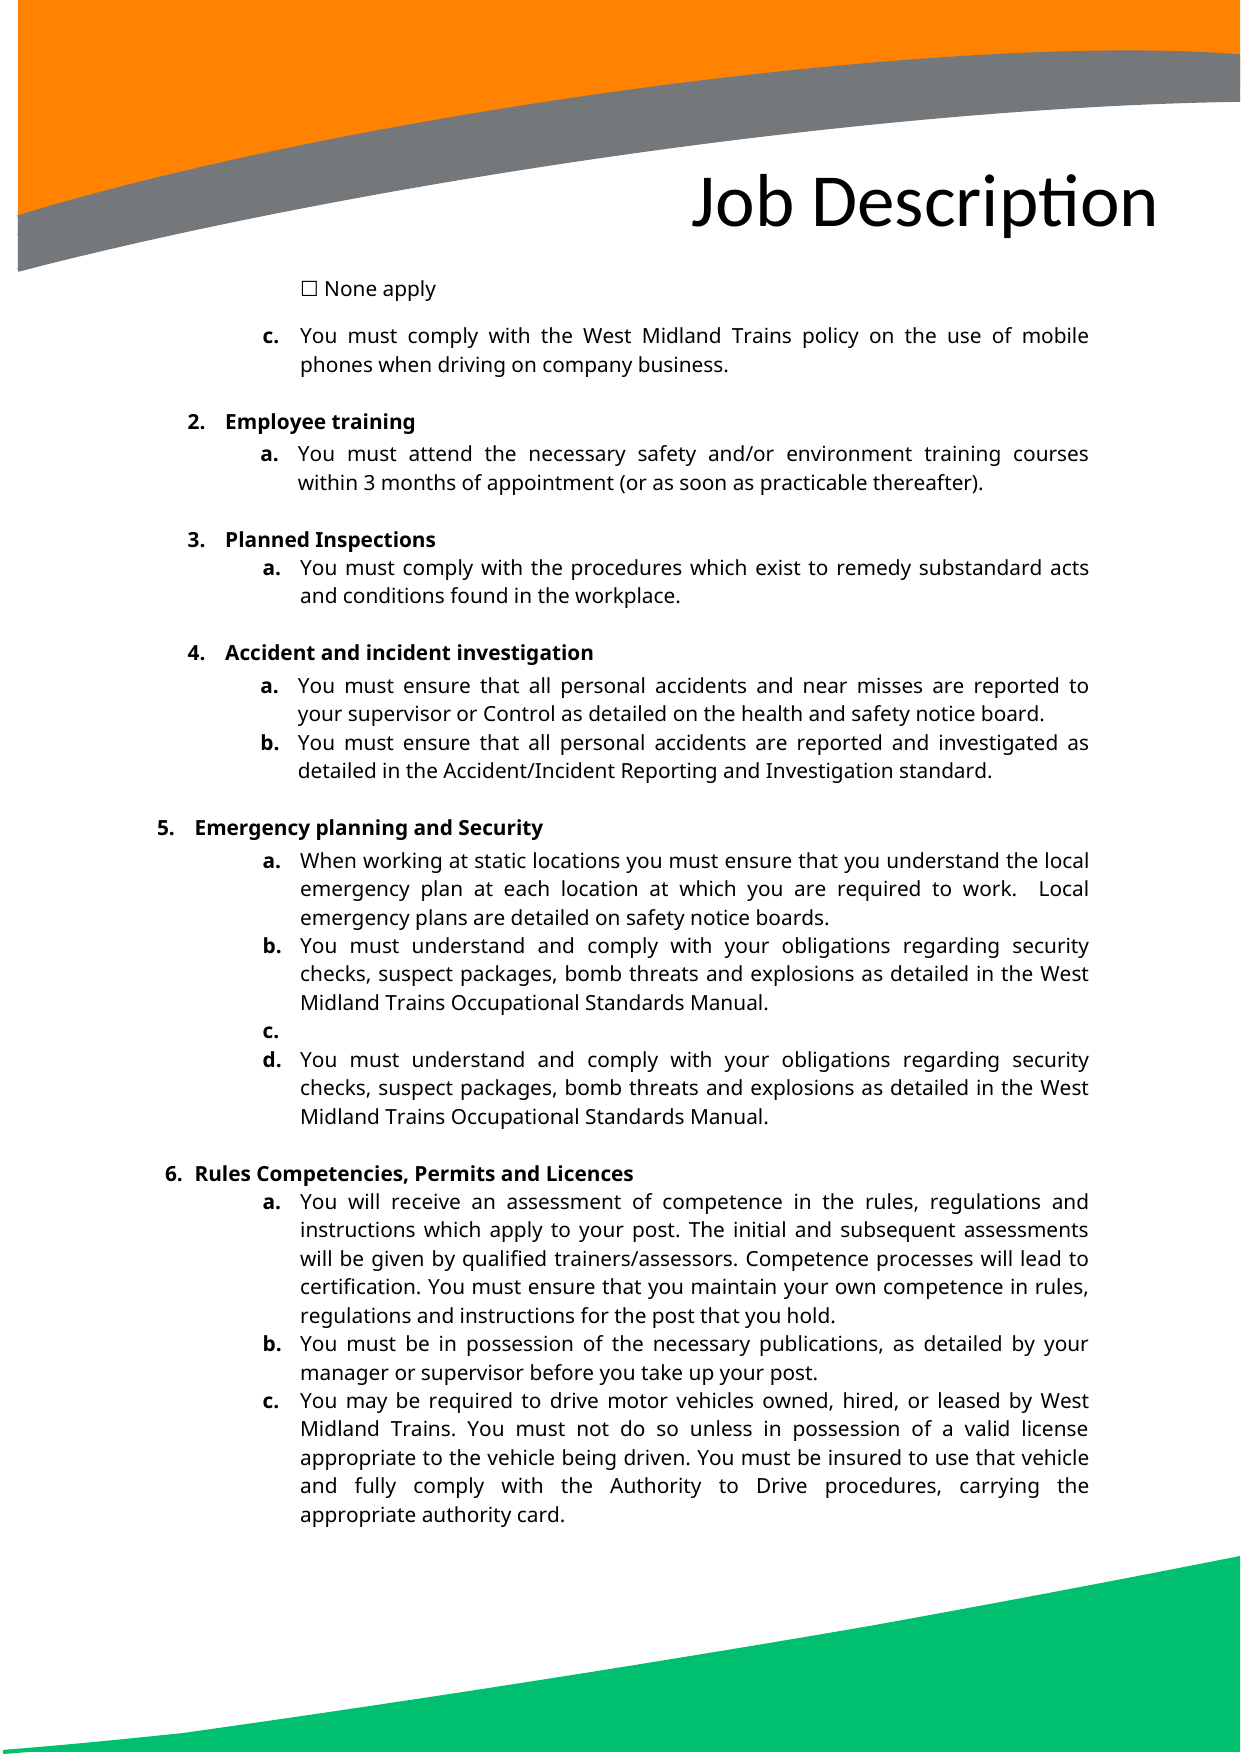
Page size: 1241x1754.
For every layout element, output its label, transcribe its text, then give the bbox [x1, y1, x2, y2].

list You must comply with the procedures which exist to remedy substandard acts and conditions found in the workplace. [262, 553, 1090, 610]
list You must understand and comply with your obligations regarding security checks, suspect packages, bomb threats and explosions as detailed in the West Midland Trains Occupational Standards Manual. [262, 931, 1090, 1016]
list You must be in possession of the necessary publications, as detailed by your manager or supervisor before you take up your post. [262, 1329, 1090, 1386]
list You must ensure that all personal accidents and near misses are reported to your supervisor or Control as detailed on the health and safety notice board. [260, 671, 1090, 728]
list Rules Competencies, Permits and Licences [165, 1159, 1090, 1187]
list You may be required to drive motor vehicles owned, hired, or leased by West Midland Trains. You must not do so unless in possession of a valid license appropriate to the vehicle being driven. You must be insured to use that vehicle and fully comply with the Authority to Drive procedures, carrying the appropriate authority card. [262, 1386, 1090, 1528]
list You must comply with the West Midland Trains policy on the use of mobile phones when driving on company business. [262, 321, 1090, 378]
list Employee training [187, 407, 1090, 435]
list Emergency planning and Security [157, 813, 1090, 842]
list You must understand and comply with your obligations regarding security checks, suspect packages, bomb threats and explosions as detailed in the West Midland Trains Occupational Standards Manual. [262, 1045, 1090, 1130]
text ☐ None apply [300, 150, 1090, 303]
list When working at static locations you must ensure that you understand the local emergency plan at each location at which you are required to work. Local emergency plans are detailed on safety notice boards. [262, 846, 1090, 931]
list You will receive an assessment of competence in the rules, regulations and instructions which apply to your post. The initial and subsequent assessments will be given by qualified trainers/assessors. Competence processes will lead to certification. You must ensure that you maintain your own competence in rules, regulations and instructions for the post that you hold. [262, 1187, 1090, 1329]
list Accident and incident investigation [187, 638, 1090, 667]
list Planned Inspections [187, 525, 1090, 553]
list You must ensure that all personal accidents are reported and investigated as detailed in the Accident/Incident Reporting and Investigation standard. [260, 728, 1090, 785]
list You must attend the necessary safety and/or environment training courses within 3 months of appointment (or as soon as practicable thereafter). [260, 439, 1090, 496]
